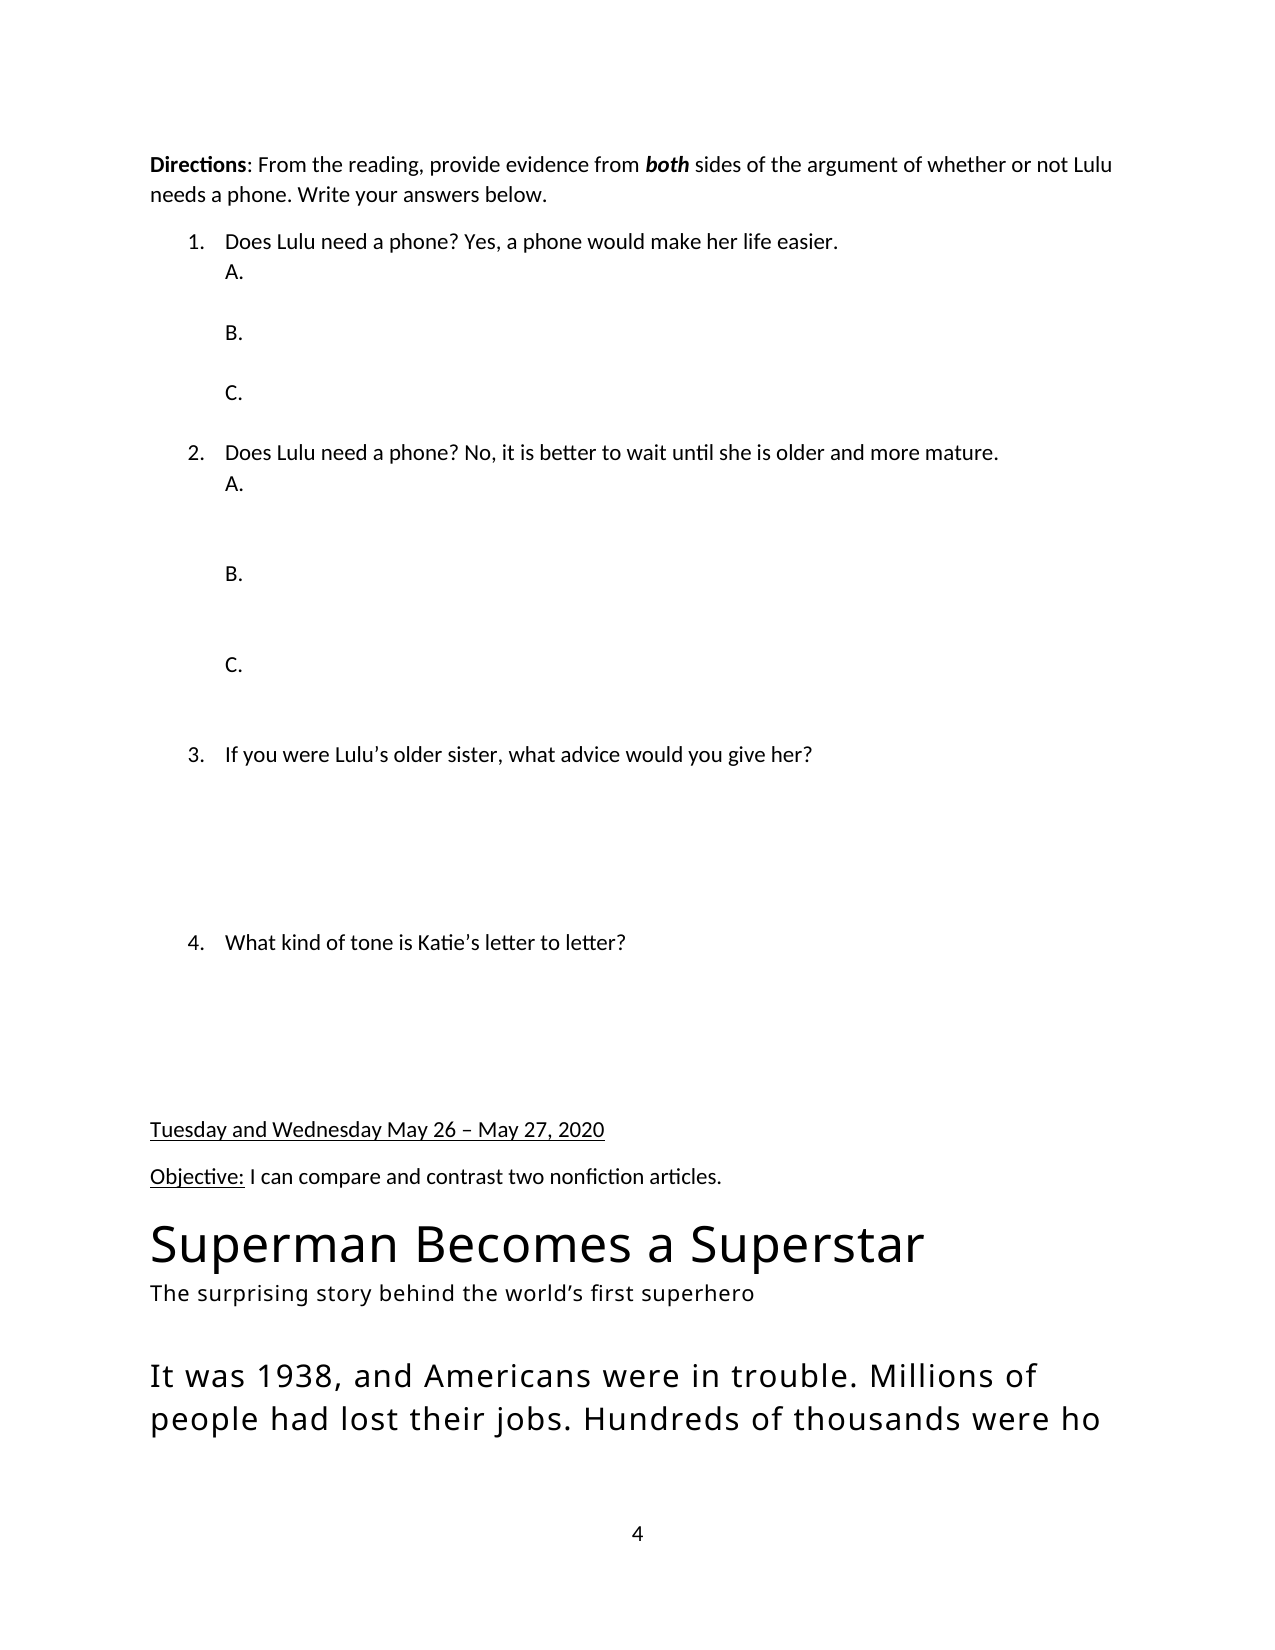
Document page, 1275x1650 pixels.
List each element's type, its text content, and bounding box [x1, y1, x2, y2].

text The surprising story behind the world’s first superhero [150, 1277, 1125, 1307]
list A. [225, 469, 1125, 497]
list Does Lulu need a phone? Yes, a phone would make her life easier. [187, 227, 1125, 255]
list C. [225, 650, 1125, 678]
list B. [225, 559, 1125, 587]
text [150, 1354, 1125, 1439]
list C. [225, 378, 1125, 406]
text Tuesday and Wednesday May 26 – May 27, 2020 [150, 1116, 1125, 1144]
list If you were Lulu’s older sister, what advice would you give her? [187, 741, 1125, 769]
list What kind of tone is Katie’s letter to letter? [187, 928, 1125, 956]
text Superman Becomes a Superstar [150, 1209, 1125, 1277]
text Directions: From the reading, provide evidence from both sides of the argument of whether or not Lulu needs a phone. Write your answers below. [150, 150, 1125, 208]
text Objective: I can compare and contrast two nonfiction articles. [150, 1162, 1125, 1191]
list A. [225, 257, 1125, 285]
list B. [225, 318, 1125, 346]
list Does Lulu need a phone? No, it is better to wait until she is older and more mature. [187, 438, 1125, 467]
